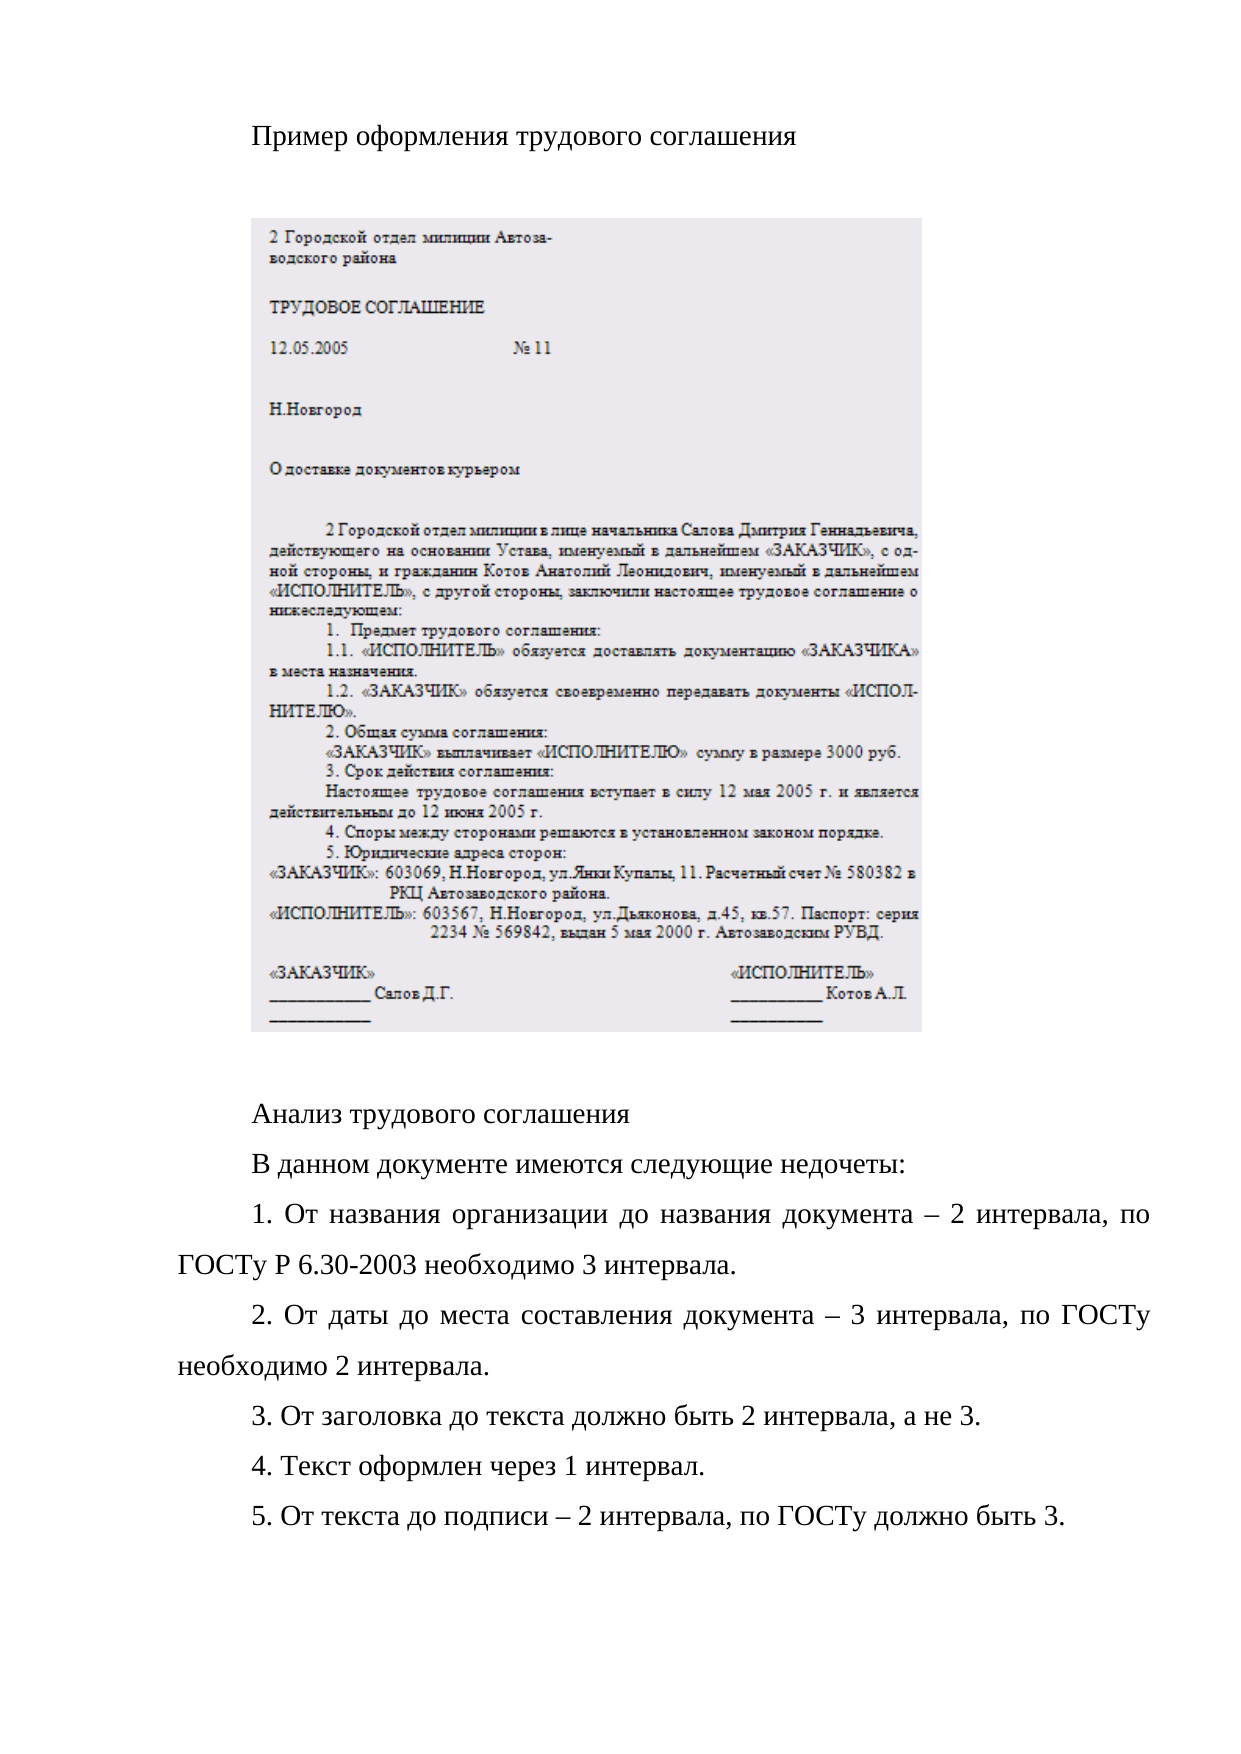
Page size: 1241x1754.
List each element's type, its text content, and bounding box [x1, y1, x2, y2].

text Анализ трудового соглашения [177, 1096, 1152, 1129]
text 3. От заголовка до текста должно быть 2 интервала, а не 3. [177, 1398, 1152, 1431]
text Пример оформления трудового соглашения [177, 118, 1152, 152]
text 2. От даты до места составления документа – 3 интервала, по ГОСТу необходимо 2 интервала. [177, 1297, 1152, 1381]
picture [251, 218, 922, 1032]
text В данном документе имеются следующие недочеты: [177, 1146, 1152, 1180]
text 5. От текста до подписи – 2 интервала, по ГОСТу должно быть 3. [177, 1498, 1152, 1532]
text 4. Текст оформлен через 1 интервал. [177, 1448, 1152, 1482]
text 1. От названия организации до названия документа – 2 интервала, по ГОСТу Р 6.30-2003 необходимо 3 интервала. [177, 1197, 1152, 1281]
